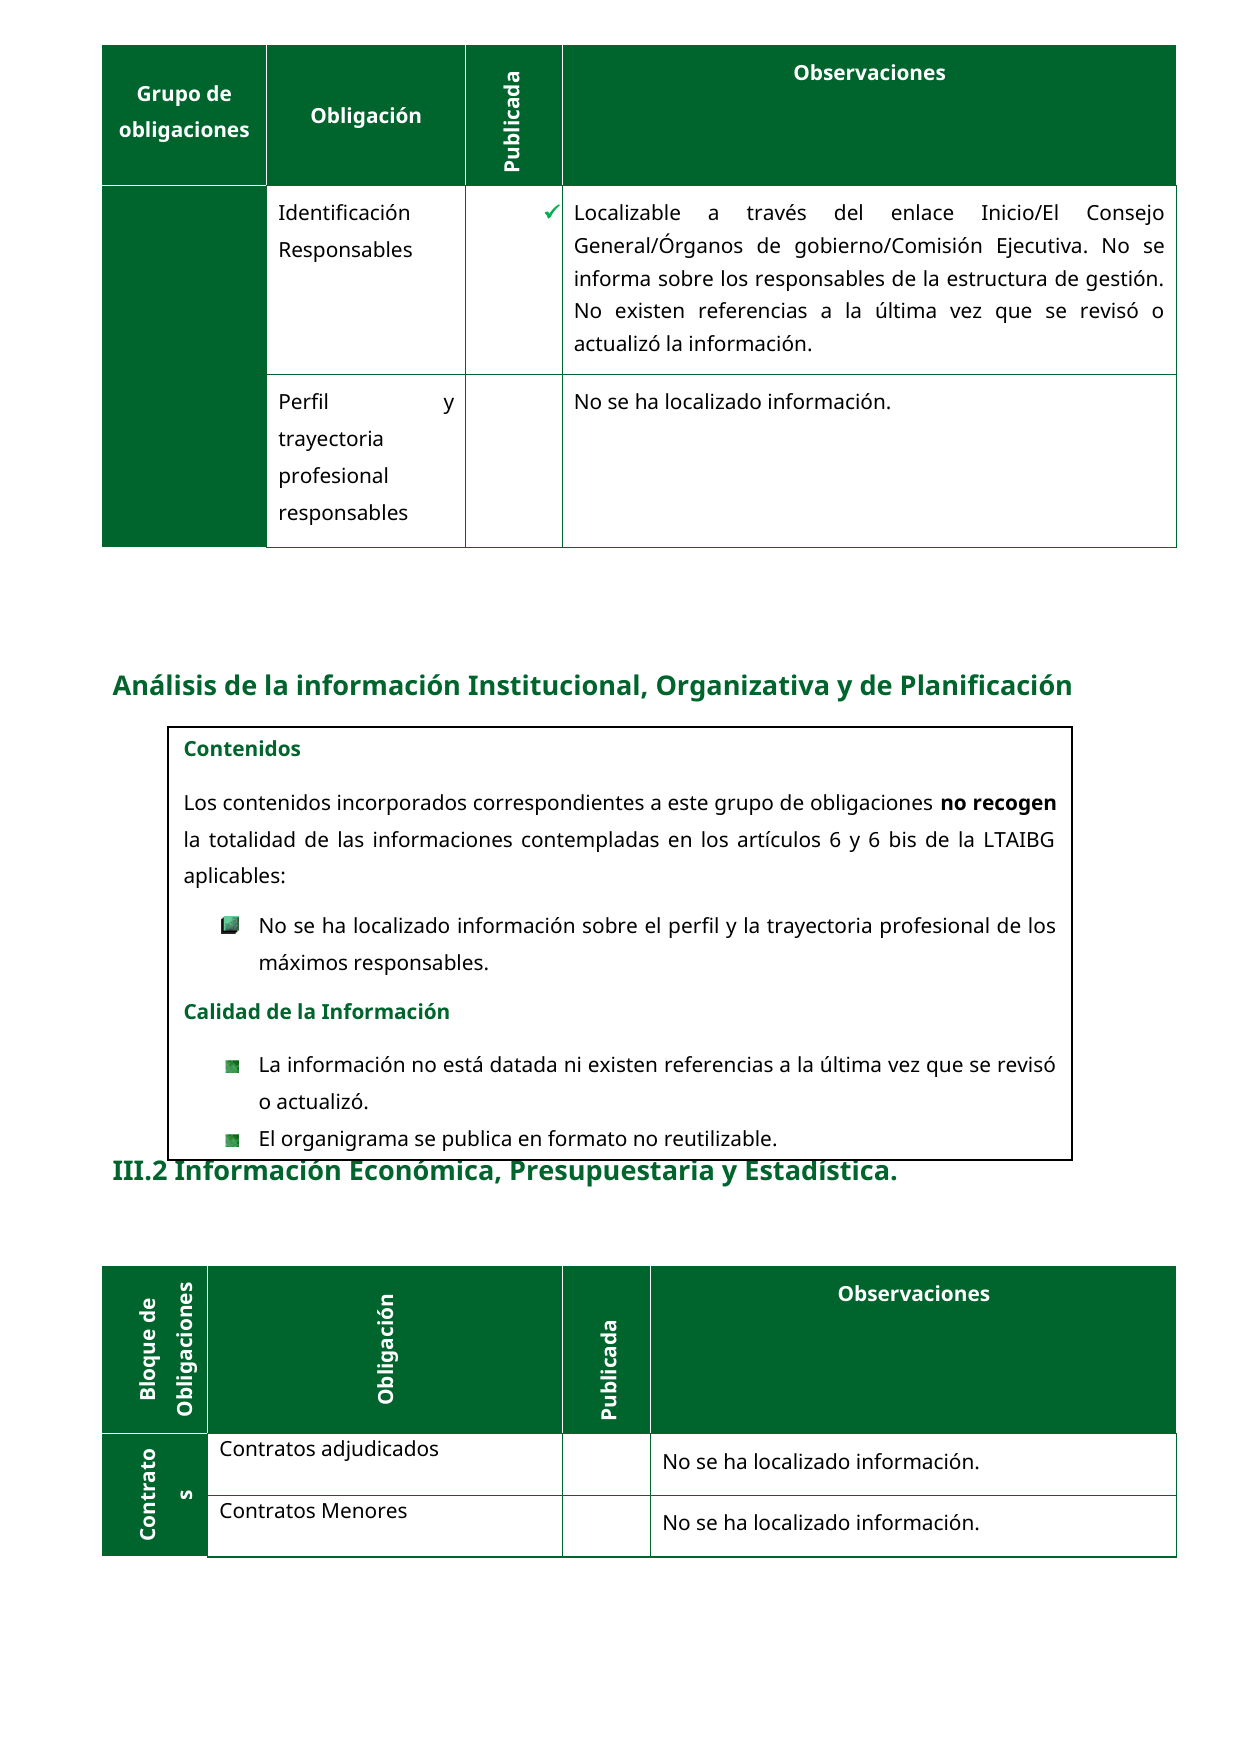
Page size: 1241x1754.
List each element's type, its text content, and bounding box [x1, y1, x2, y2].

table_cell [466, 186, 562, 374]
table_header Obligación [267, 45, 465, 185]
table_cell Identificación Responsables [267, 186, 465, 374]
picture [221, 916, 239, 934]
text III.2 Información Económica, Presupuestaria y Estadística. [112, 1152, 1165, 1189]
table_cell [466, 375, 562, 547]
table_cell Contratos Menores [208, 1496, 562, 1556]
table_header Obligación [208, 1266, 562, 1433]
table_header Publicada [466, 45, 562, 185]
table_header Observaciones [651, 1266, 1176, 1433]
table_header Observaciones [563, 45, 1176, 185]
table_cell [563, 1434, 650, 1495]
table_cell [563, 1496, 650, 1556]
table_header Publicada [563, 1266, 650, 1433]
table_cell Perfil y trayectoria profesional responsables [267, 375, 465, 547]
table_cell No se ha localizado información. [651, 1434, 1176, 1495]
table_cell No se ha localizado información. [563, 375, 1176, 547]
text Análisis de la información Institucional, Organizativa y de Planificación [112, 666, 1165, 703]
table_header Bloque de Obligaciones [102, 1266, 207, 1433]
table_cell Contratos [102, 1434, 207, 1556]
table_cell Contratos adjudicados [208, 1434, 562, 1495]
table_cell No se ha localizado información. [651, 1496, 1176, 1556]
table_header Grupo de obligaciones [102, 45, 266, 185]
picture [221, 1130, 239, 1147]
picture [221, 1056, 239, 1073]
table_cell Localizable a través del enlace Inicio/El Consejo General/Órganos de gobierno/Comisión Ejecutiva. No se informa sobre los responsables de la estructura de gestión. No existen referencias a la última vez que se revisó o actualizó la información. [563, 186, 1176, 374]
